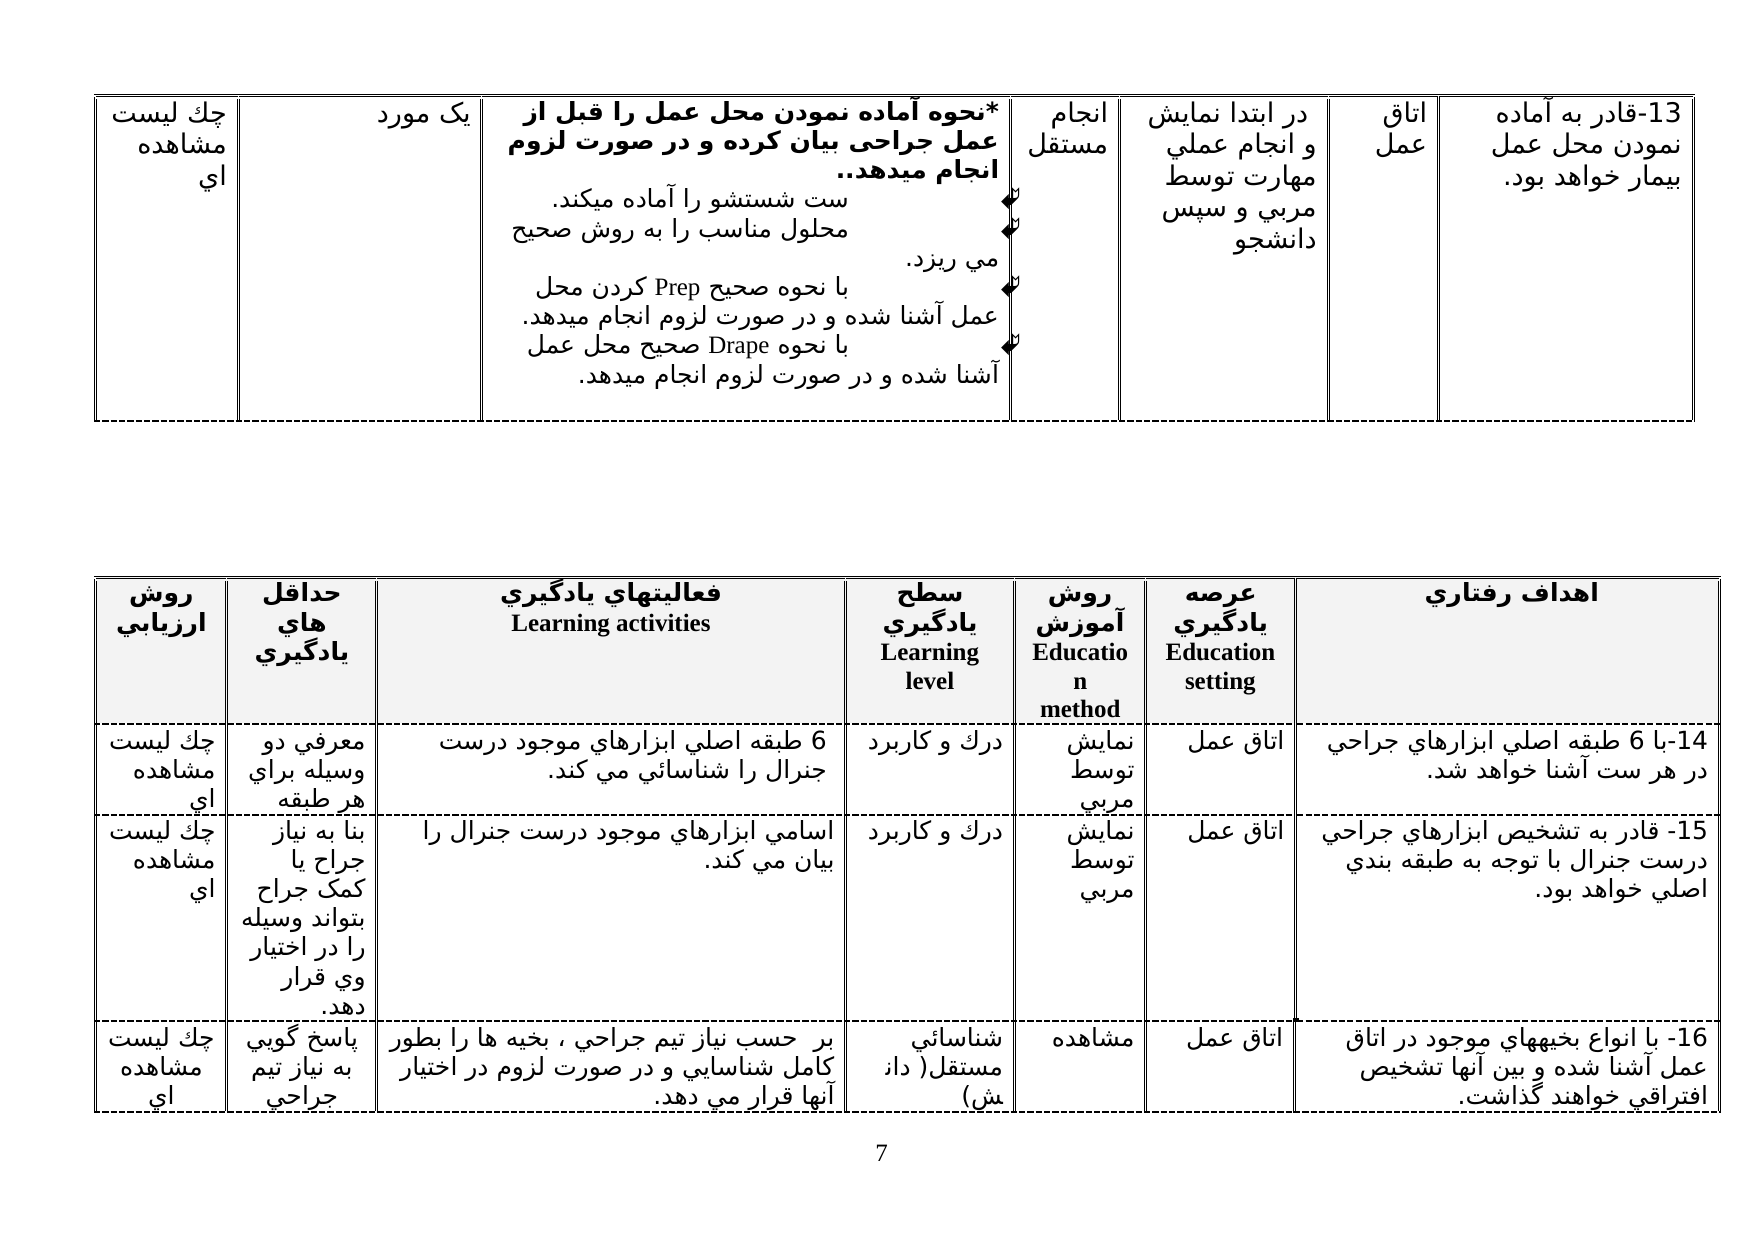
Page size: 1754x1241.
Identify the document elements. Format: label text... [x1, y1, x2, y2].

table_header حداقل هاي يادگيري [227, 577, 377, 723]
table_cell چك ليست مشاهده اي [97, 1020, 225, 1111]
table_cell بر حسب نياز تيم جراحي ، بخيه ها را بطور كامل شناسايي و در صورت لزوم در اختيار آنها قرار مي دهد. [378, 1020, 844, 1111]
table_cell 14-با 6 طبقه اصلي ابزارهاي جراحي در هر ست آشنا خواهد شد. [1297, 723, 1718, 814]
table_header سطح يادگيري Learning level [846, 579, 1014, 723]
table_header عرصه يادگيري Education setting [1146, 579, 1294, 723]
table_cell یک مورد [238, 95, 482, 420]
table_cell اتاق عمل [1147, 814, 1294, 1020]
table_cell چك ليست مشاهده اي [97, 814, 225, 1020]
table_header اهداف رفتاري [1297, 579, 1719, 723]
table_header فعاليتهاي يادگيري Learning activities [377, 577, 846, 723]
table_header روش ارزيابي [96, 577, 227, 723]
table_cell پاسخ گويي به نياز تيم جراحي [228, 1020, 375, 1111]
table_cell انجام مستقل [1010, 97, 1119, 420]
table_cell نمايش توسط مربي [1016, 723, 1144, 814]
table_cell چك ليست مشاهده اي [96, 97, 238, 420]
table_cell بنا به نياز جراح یا کمک جراح بتواند وسيله را در اختيار وي قرار دهد. [228, 814, 375, 1020]
table_cell نمايش توسط مربي [1016, 814, 1144, 1020]
table_cell 13-قادر به آماده نمودن محل عمل بیمار خواهد بود. [1440, 97, 1693, 420]
table_cell معرفي دو وسيله براي هر طبقه [228, 723, 375, 814]
table_cell *نحوه آماده نمودن محل عمل را قبل از عمل جراحی بیان کرده و در صورت لزوم انجام میدهد.. ست شستشو را آماده ميكند. محلول مناسب را به روش صحيح مي ريزد. با نحوه صحیح Prep کردن محل عمل آشنا شده و در صورت لزوم انجام میدهد. با نحوه Drape صحیح محل عمل آشنا شده و در صورت لزوم انجام میدهد. [482, 97, 1010, 420]
table_cell 6 طبقه اصلي ابزارهاي موجود درست جنرال را شناسائي مي كند. [378, 723, 844, 814]
table_cell اتاق عمل [1147, 723, 1294, 814]
table_cell 16- با انواع بخيههاي موجود در اتاق عمل آشنا شده و بين آنها تشخيص افتراقي خواهند گذاشت. [1296, 1020, 1718, 1111]
table_cell چك ليست مشاهده اي [97, 723, 225, 814]
table_cell درك و كاربرد [847, 814, 1013, 1020]
table_cell اتاق عمل [1147, 1020, 1293, 1111]
table_cell 15- قادر به تشخيص ابزارهاي جراحي درست جنرال با توجه به طبقه بندي اصلي خواهد بود. [1297, 814, 1718, 1020]
table_cell اتاق عمل [1328, 97, 1437, 420]
table_header روش آموزش Education method [1014, 577, 1146, 723]
table_cell اسامي ابزارهاي موجود درست جنرال را بيان مي كند. [378, 814, 844, 1020]
table_cell شناسائي مستقل( دانش) [847, 1020, 1013, 1111]
table_cell مشاهده [1016, 1020, 1144, 1111]
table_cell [1119, 97, 1328, 420]
table_cell درك و كاربرد [847, 723, 1013, 814]
